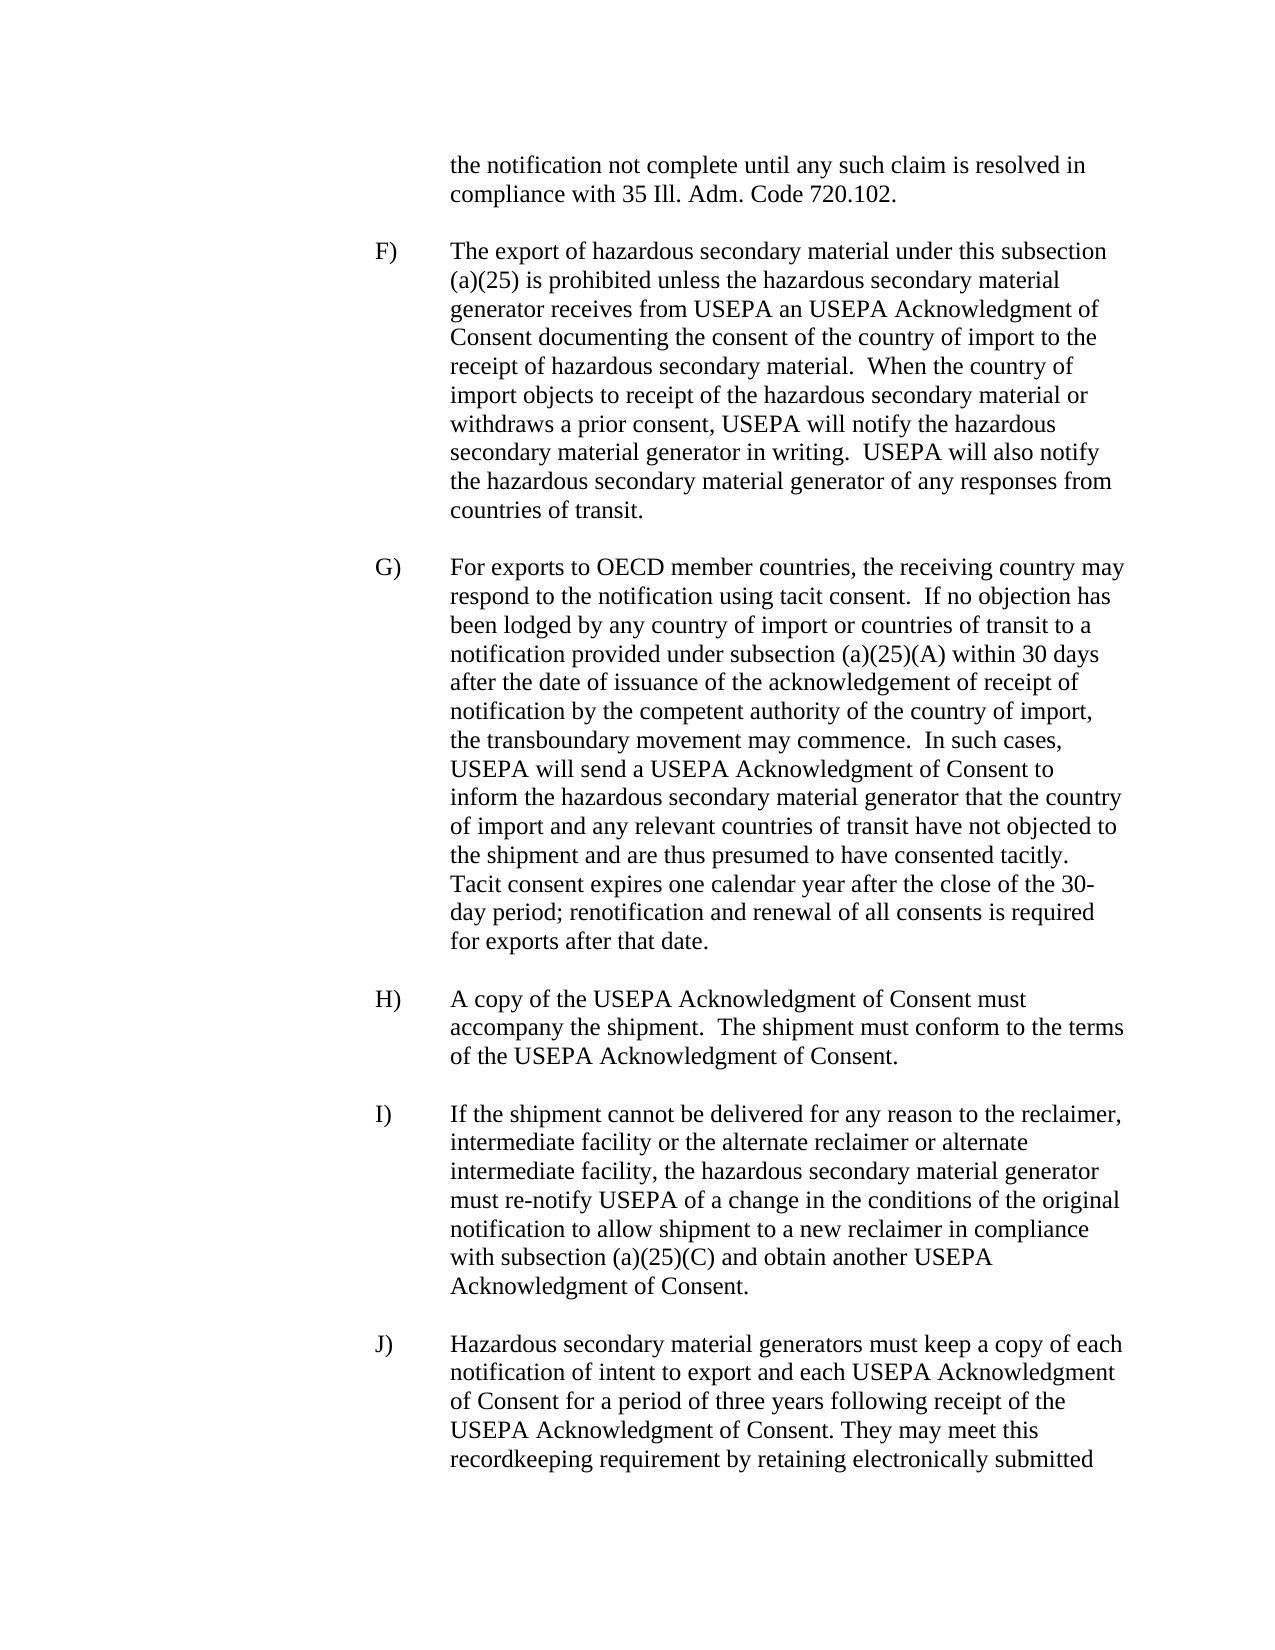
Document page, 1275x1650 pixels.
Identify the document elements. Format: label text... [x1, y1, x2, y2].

text F) The export of hazardous secondary material under this subsection (a)(25) is prohibited unless the hazardous secondary material generator receives from USEPA an USEPA Acknowledgment of Consent documenting the consent of the country of import to the receipt of hazardous secondary material. When the country of import objects to receipt of the hazardous secondary material or withdraws a prior consent, USEPA will notify the hazardous secondary material generator in writing. USEPA will also notify the hazardous secondary material generator of any responses from countries of transit. [375, 236, 1125, 524]
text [375, 150, 1125, 207]
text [375, 1329, 1125, 1472]
text H) A copy of the USEPA Acknowledgment of Consent must accompany the shipment. The shipment must conform to the terms of the USEPA Acknowledgment of Consent. [375, 984, 1125, 1070]
text G) For exports to OECD member countries, the receiving country may respond to the notification using tacit consent. If no objection has been lodged by any country of import or countries of transit to a notification provided under subsection (a)(25)(A) within 30 days after the date of issuance of the acknowledgement of receipt of notification by the competent authority of the country of import, the transboundary movement may commence. In such cases, USEPA will send a USEPA Acknowledgment of Consent to inform the hazardous secondary material generator that the country of import and any relevant countries of transit have not objected to the shipment and are thus presumed to have consented tacitly. Tacit consent expires one calendar year after the close of the 30-day period; renotification and renewal of all consents is required for exports after that date. [375, 552, 1125, 955]
text I) If the shipment cannot be delivered for any reason to the reclaimer, intermediate facility or the alternate reclaimer or alternate intermediate facility, the hazardous secondary material generator must re-notify USEPA of a change in the conditions of the original notification to allow shipment to a new reclaimer in compliance with subsection (a)(25)(C) and obtain another USEPA Acknowledgment of Consent. [375, 1099, 1125, 1300]
